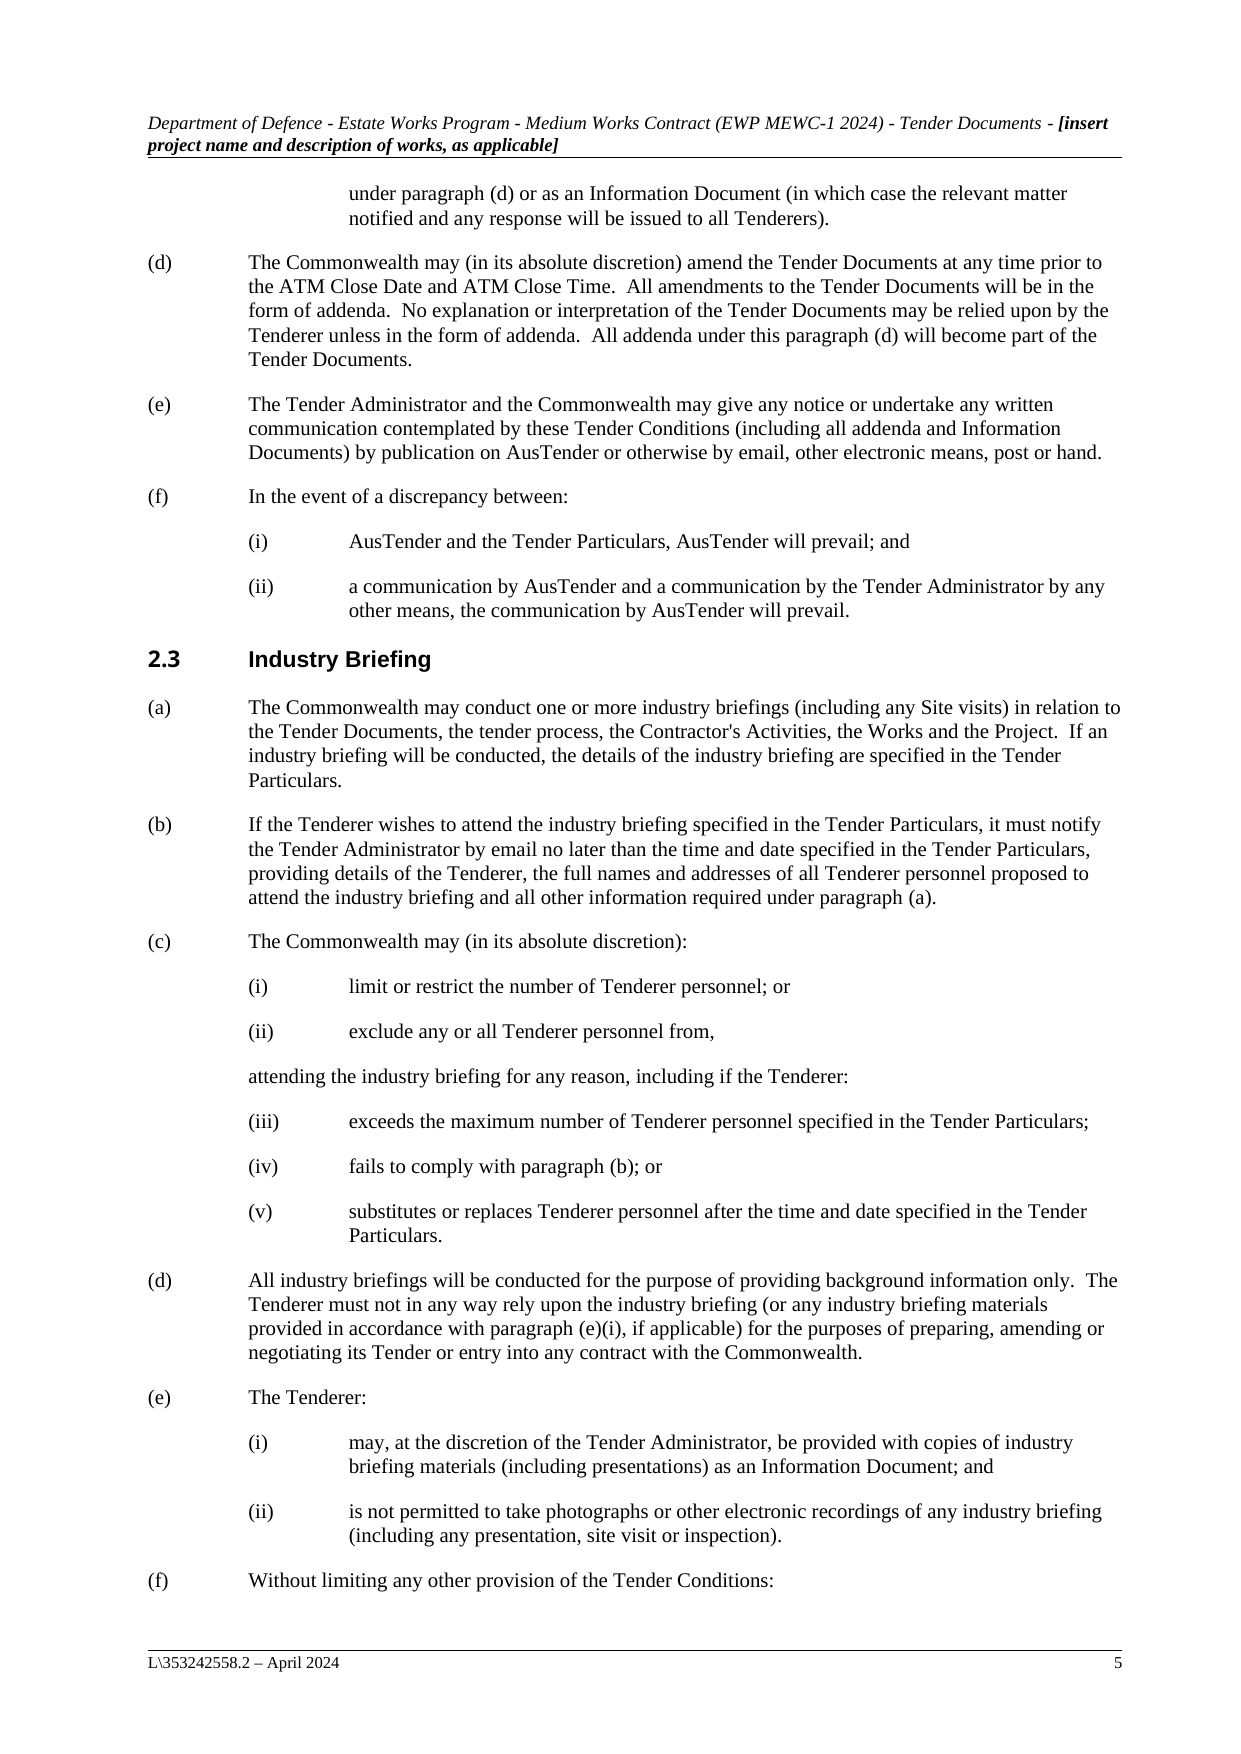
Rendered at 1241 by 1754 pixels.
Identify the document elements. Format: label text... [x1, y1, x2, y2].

subtitle is not permitted to take photographs or other electronic recordings of any industry briefing (including any presentation, site visit or inspection). [248, 1499, 1122, 1547]
subtitle exceeds the maximum number of Tenderer personnel specified in the Tender Particulars; [248, 1109, 1122, 1133]
subtitle The Tender Administrator and the Commonwealth may give any notice or undertake any written communication contemplated by these Tender Conditions (including all addenda and Information Documents) by publication on AusTender or otherwise by email, other electronic means, post or hand. [148, 391, 1122, 464]
subtitle substitutes or replaces Tenderer personnel after the time and date specified in the Tender Particulars. [248, 1199, 1122, 1247]
subtitle All industry briefings will be conducted for the purpose of providing background information only. The Tenderer must not in any way rely upon the industry briefing (or any industry briefing materials provided in accordance with paragraph (e)(i), if applicable) for the purposes of preparing, amending or negotiating its Tender or entry into any contract with the Commonwealth. [148, 1268, 1122, 1364]
subtitle In the event of a discrepancy between: [148, 484, 1122, 508]
subtitle The Commonwealth may (in its absolute discretion): [148, 929, 1122, 953]
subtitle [248, 181, 1122, 229]
subtitle exclude any or all Tenderer personnel from, [248, 1019, 1122, 1043]
subtitle The Commonwealth may (in its absolute discretion) amend the Tender Documents at any time prior to the ATM Close Date and ATM Close Time. All amendments to the Tender Documents will be in the form of addenda. No explanation or interpretation of the Tender Documents may be relied upon by the Tenderer unless in the form of addenda. All addenda under this paragraph (d) will become part of the Tender Documents. [148, 250, 1122, 371]
subtitle a communication by AusTender and a communication by the Tender Administrator by any other means, the communication by AusTender will prevail. [248, 574, 1122, 622]
subtitle Without limiting any other provision of the Tender Conditions: [148, 1568, 1122, 1592]
subtitle fails to comply with paragraph (b); or [248, 1154, 1122, 1178]
subtitle limit or restrict the number of Tenderer personnel; or [248, 974, 1122, 998]
subtitle If the Tenderer wishes to attend the industry briefing specified in the Tender Particulars, it must notify the Tender Administrator by email no later than the time and date specified in the Tender Particulars, providing details of the Tenderer, the full names and addresses of all Tenderer personnel proposed to attend the industry briefing and all other information required under paragraph (a). [148, 812, 1122, 909]
subtitle AusTender and the Tender Particulars, AusTender will prevail; and [248, 529, 1122, 553]
subtitle The Commonwealth may conduct one or more industry briefings (including any Site visits) in relation to the Tender Documents, the tender process, the Contractor's Activities, the Works and the Project. If an industry briefing will be conducted, the details of the industry briefing are specified in the Tender Particulars. [148, 695, 1122, 792]
text attending the industry briefing for any reason, including if the Tenderer: [248, 1064, 1122, 1088]
subtitle may, at the discretion of the Tender Administrator, be provided with copies of industry briefing materials (including presentations) as an Information Document; and [248, 1430, 1122, 1478]
subtitle The Tenderer: [148, 1385, 1122, 1409]
subtitle Industry Briefing [148, 643, 1122, 674]
